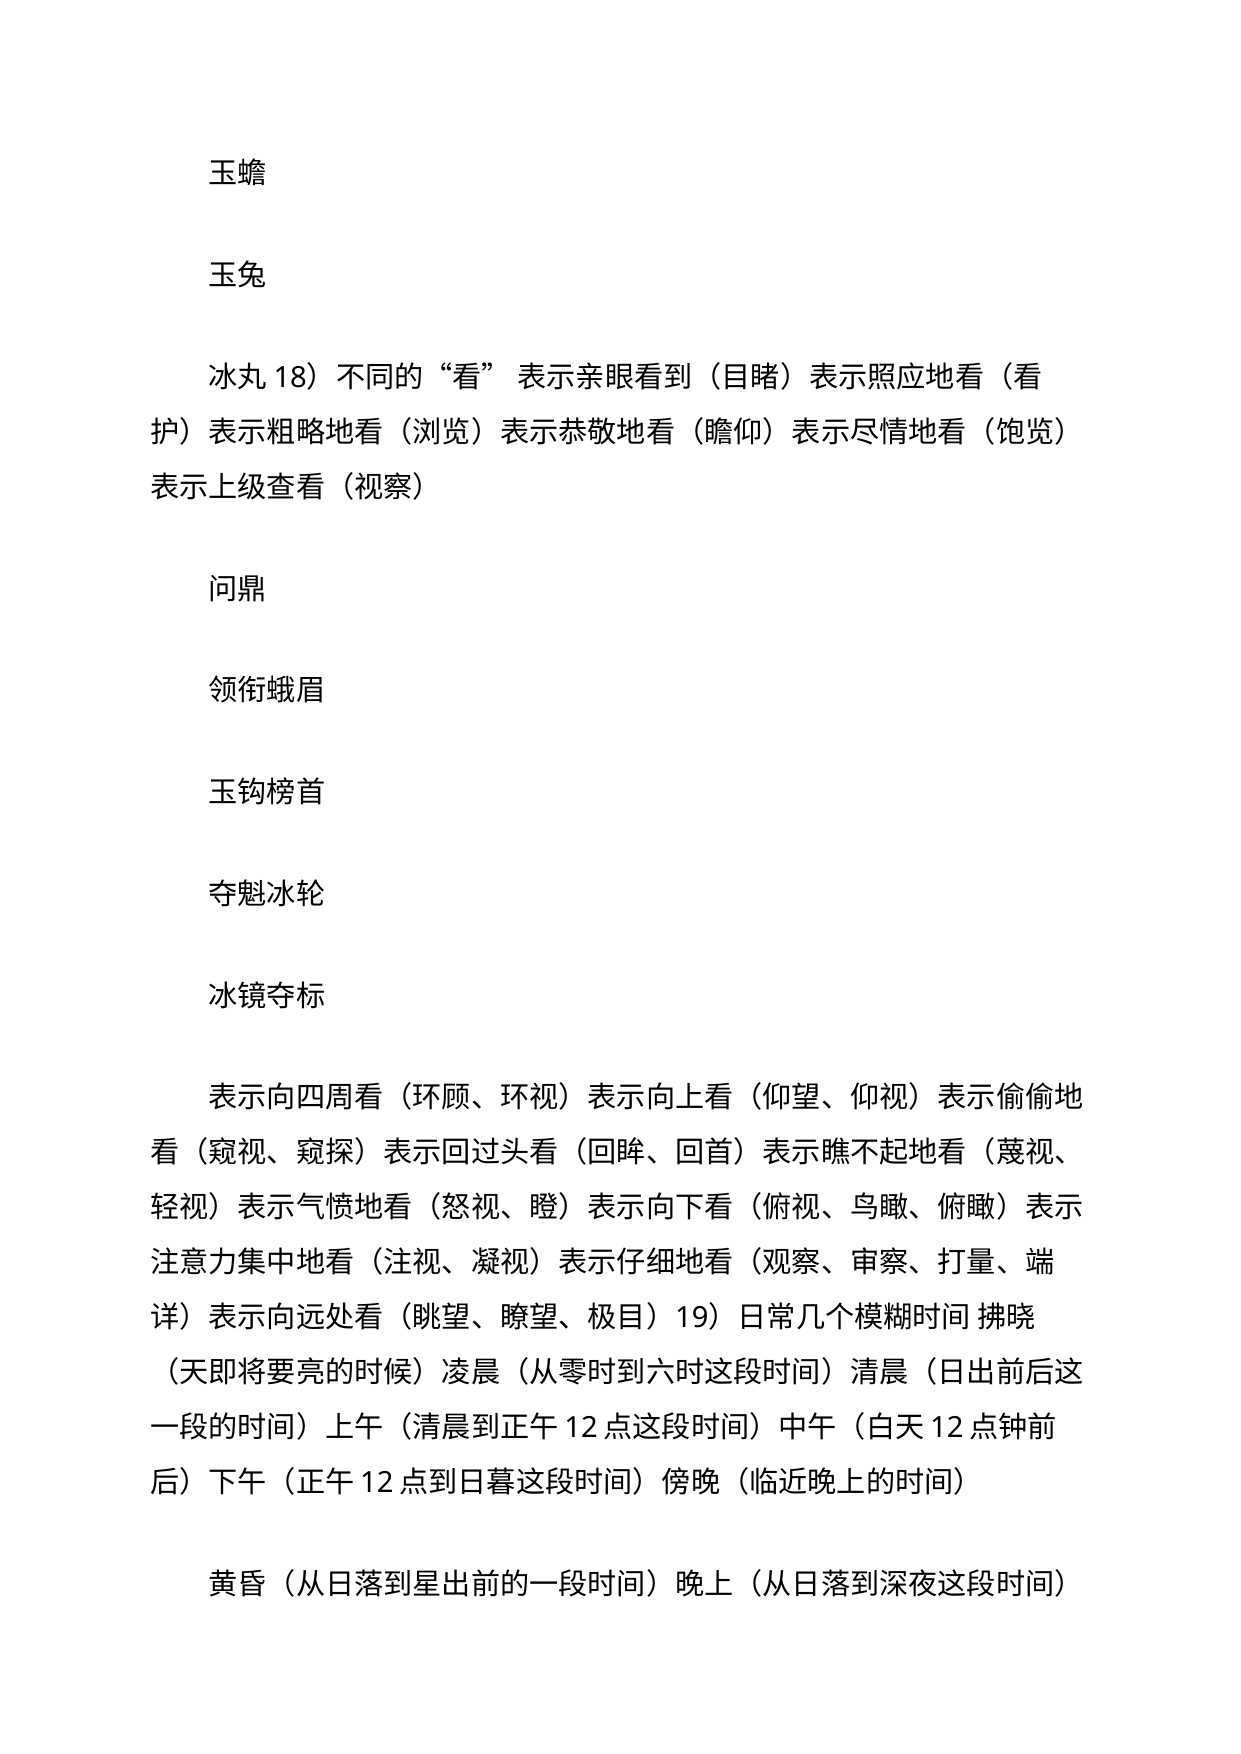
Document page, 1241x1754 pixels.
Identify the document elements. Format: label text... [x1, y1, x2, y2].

text 夺魁冰轮 [150, 871, 1090, 913]
text 玉钩榜首 [150, 769, 1090, 811]
text 冰镜夺标 [150, 972, 1090, 1014]
text 玉兔 [150, 252, 1090, 294]
text 领衔蛾眉 [150, 667, 1090, 709]
text 表示向四周看（环顾、环视）表示向上看（仰望、仰视）表示偷偷地看（窥视、窥探）表示回过头看（回眸、回首）表示瞧不起地看（蔑视、轻视）表示气愤地看（怒视、瞪）表示向下看（俯视、鸟瞰、俯瞰）表示注意力集中地看（注视、凝视）表示仔细地看（观察、审察、打量、端详）表示向远处看（眺望、瞭望、极目）19）日常几个模糊时间 拂晓（天即将要亮的时候）凌晨（从零时到六时这段时间）清晨（日出前后这一段的时间）上午（清晨到正午12点这段时间）中午（白天12点钟前后）下午（正午12点到日暮这段时间）傍晚（临近晚上的时间） [150, 1074, 1090, 1501]
text 问鼎 [150, 565, 1090, 607]
text 冰丸 18）不同的“看” 表示亲眼看到（目睹）表示照应地看（看护）表示粗略地看（浏览）表示恭敬地看（瞻仰）表示尽情地看（饱览）表示上级查看（视察） [150, 353, 1090, 506]
text 玉蟾 [150, 150, 1090, 192]
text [150, 1561, 1090, 1603]
